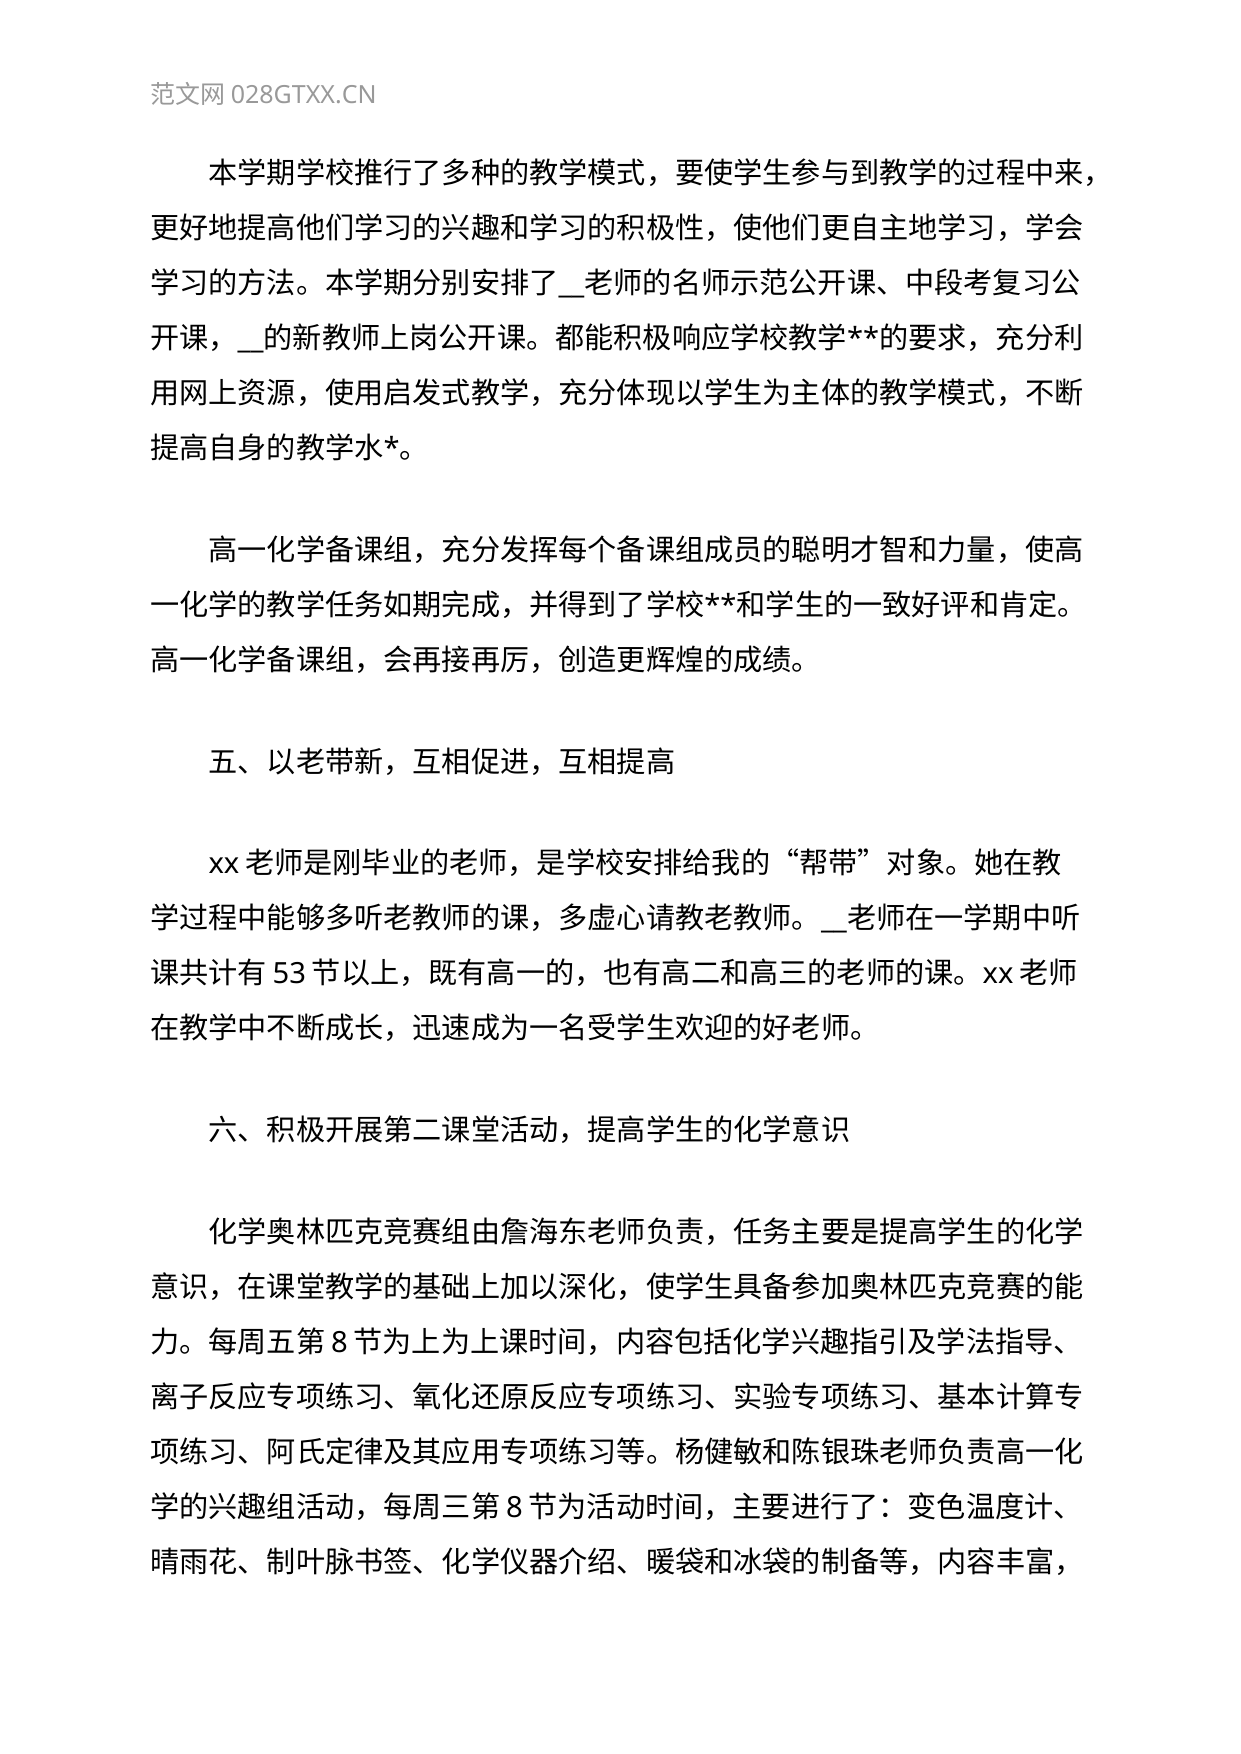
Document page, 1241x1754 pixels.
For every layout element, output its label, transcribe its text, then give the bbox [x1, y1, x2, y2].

text 高一化学备课组，充分发挥每个备课组成员的聪明才智和力量，使高一化学的教学任务如期完成，并得到了学校**和学生的一致好评和肯定。高一化学备课组，会再接再厉，创造更辉煌的成绩。 [150, 527, 1090, 679]
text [150, 1209, 1090, 1581]
text xx老师是刚毕业的老师，是学校安排给我的“帮带”对象。她在教学过程中能够多听老教师的课，多虚心请教老教师。__老师在一学期中听课共计有53节以上，既有高一的，也有高二和高三的老师的课。xx老师在教学中不断成长，迅速成为一名受学生欢迎的好老师。 [150, 840, 1090, 1047]
text 六、积极开展第二课堂活动，提高学生的化学意识 [150, 1107, 1090, 1149]
text 五、以老带新，互相促进，互相提高 [150, 738, 1090, 781]
text 本学期学校推行了多种的教学模式，要使学生参与到教学的过程中来，更好地提高他们学习的兴趣和学习的积极性，使他们更自主地学习，学会学习的方法。本学期分别安排了__老师的名师示范公开课、中段考复习公开课，__的新教师上岗公开课。都能积极响应学校教学**的要求，充分利用网上资源，使用启发式教学，充分体现以学生为主体的教学模式，不断提高自身的教学水*。 [150, 150, 1090, 467]
